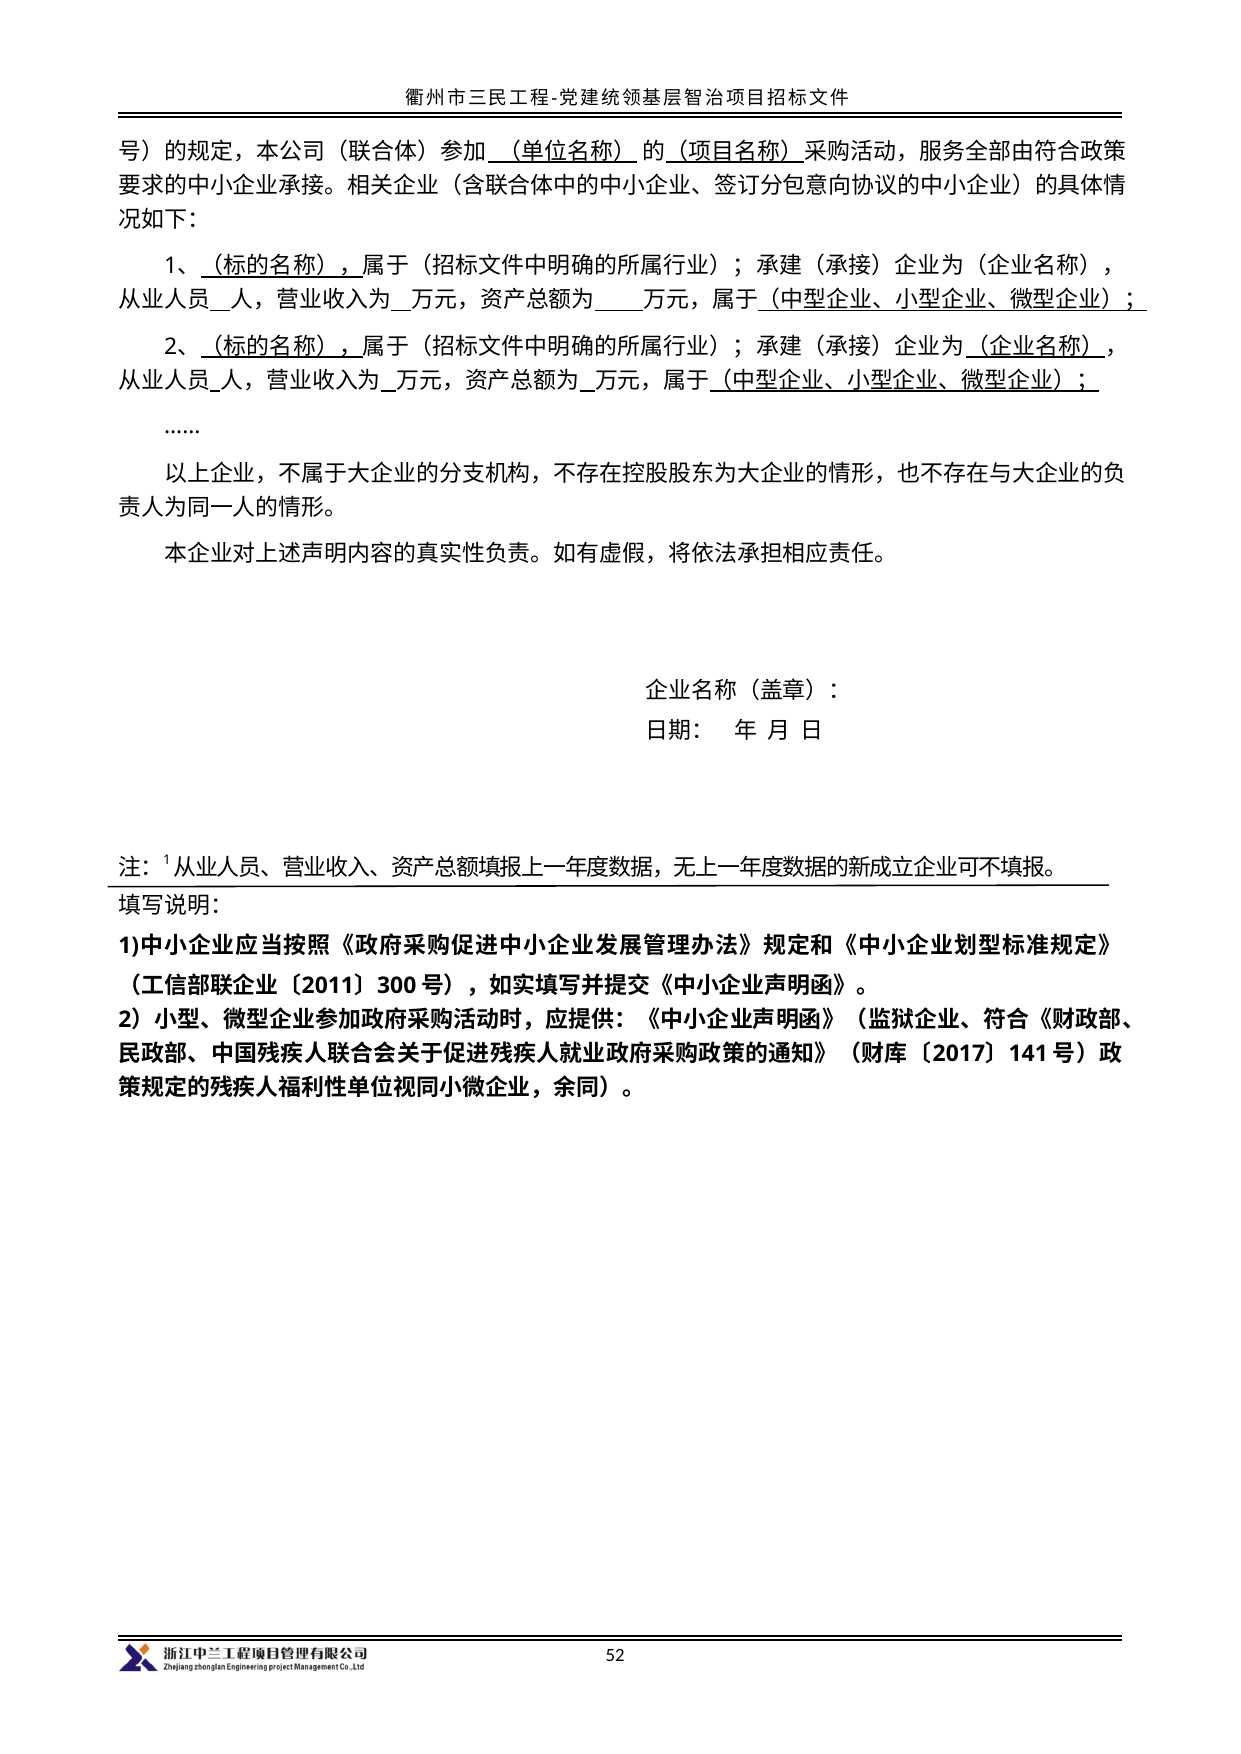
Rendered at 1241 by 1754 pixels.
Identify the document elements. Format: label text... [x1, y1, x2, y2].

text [118, 133, 1128, 234]
text 填写说明： [118, 882, 1122, 922]
picture [118, 1641, 368, 1672]
text 以上企业，不属于大企业的分支机构，不存在控股股东为大企业的情形，也不存在与大企业的负责人为同一人的情形。 [118, 454, 1128, 522]
text 企业名称（盖章）： [118, 667, 1122, 707]
text 2、（标的名称），属于（招标文件中明确的所属行业）；承建（承接）企业为（企业名称），从业人员 人，营业收入为 万元，资产总额为 万元，属于（中型企业、小型企业、微型企业）； [118, 327, 1128, 395]
text …… [118, 408, 1128, 442]
text 1、（标的名称），属于（招标文件中明确的所属行业）；承建（承接）企业为（企业名称），从业人员 人，营业收入为 万元，资产总额为 万元，属于（中型企业、小型企业、微型企业）； [118, 247, 1128, 315]
text 1)中小企业应当按照《政府采购促进中小企业发展管理办法》规定和《中小企业划型标准规定》（工信部联企业〔2011〕300号），如实填写并提交《中小企业声明函》。 [118, 922, 1122, 1001]
text 本企业对上述声明内容的真实性负责。如有虚假，将依法承担相应责任。 [118, 535, 1128, 569]
text 2）小型、微型企业参加政府采购活动时，应提供：《中小企业声明函》（监狱企业、符合《财政部、民政部、中国残疾人联合会关于促进残疾人就业政府采购政策的通知》（财库〔2017〕141号）政策规定的残疾人福利性单位视同小微企业，余同）。 [118, 1001, 1122, 1103]
text 日期： 年 月 日 [118, 707, 1122, 746]
text 注：1从业人员、营业收入、资产总额填报上一年度数据，无上一年度数据的新成立企业可不填报。 [118, 848, 1122, 882]
